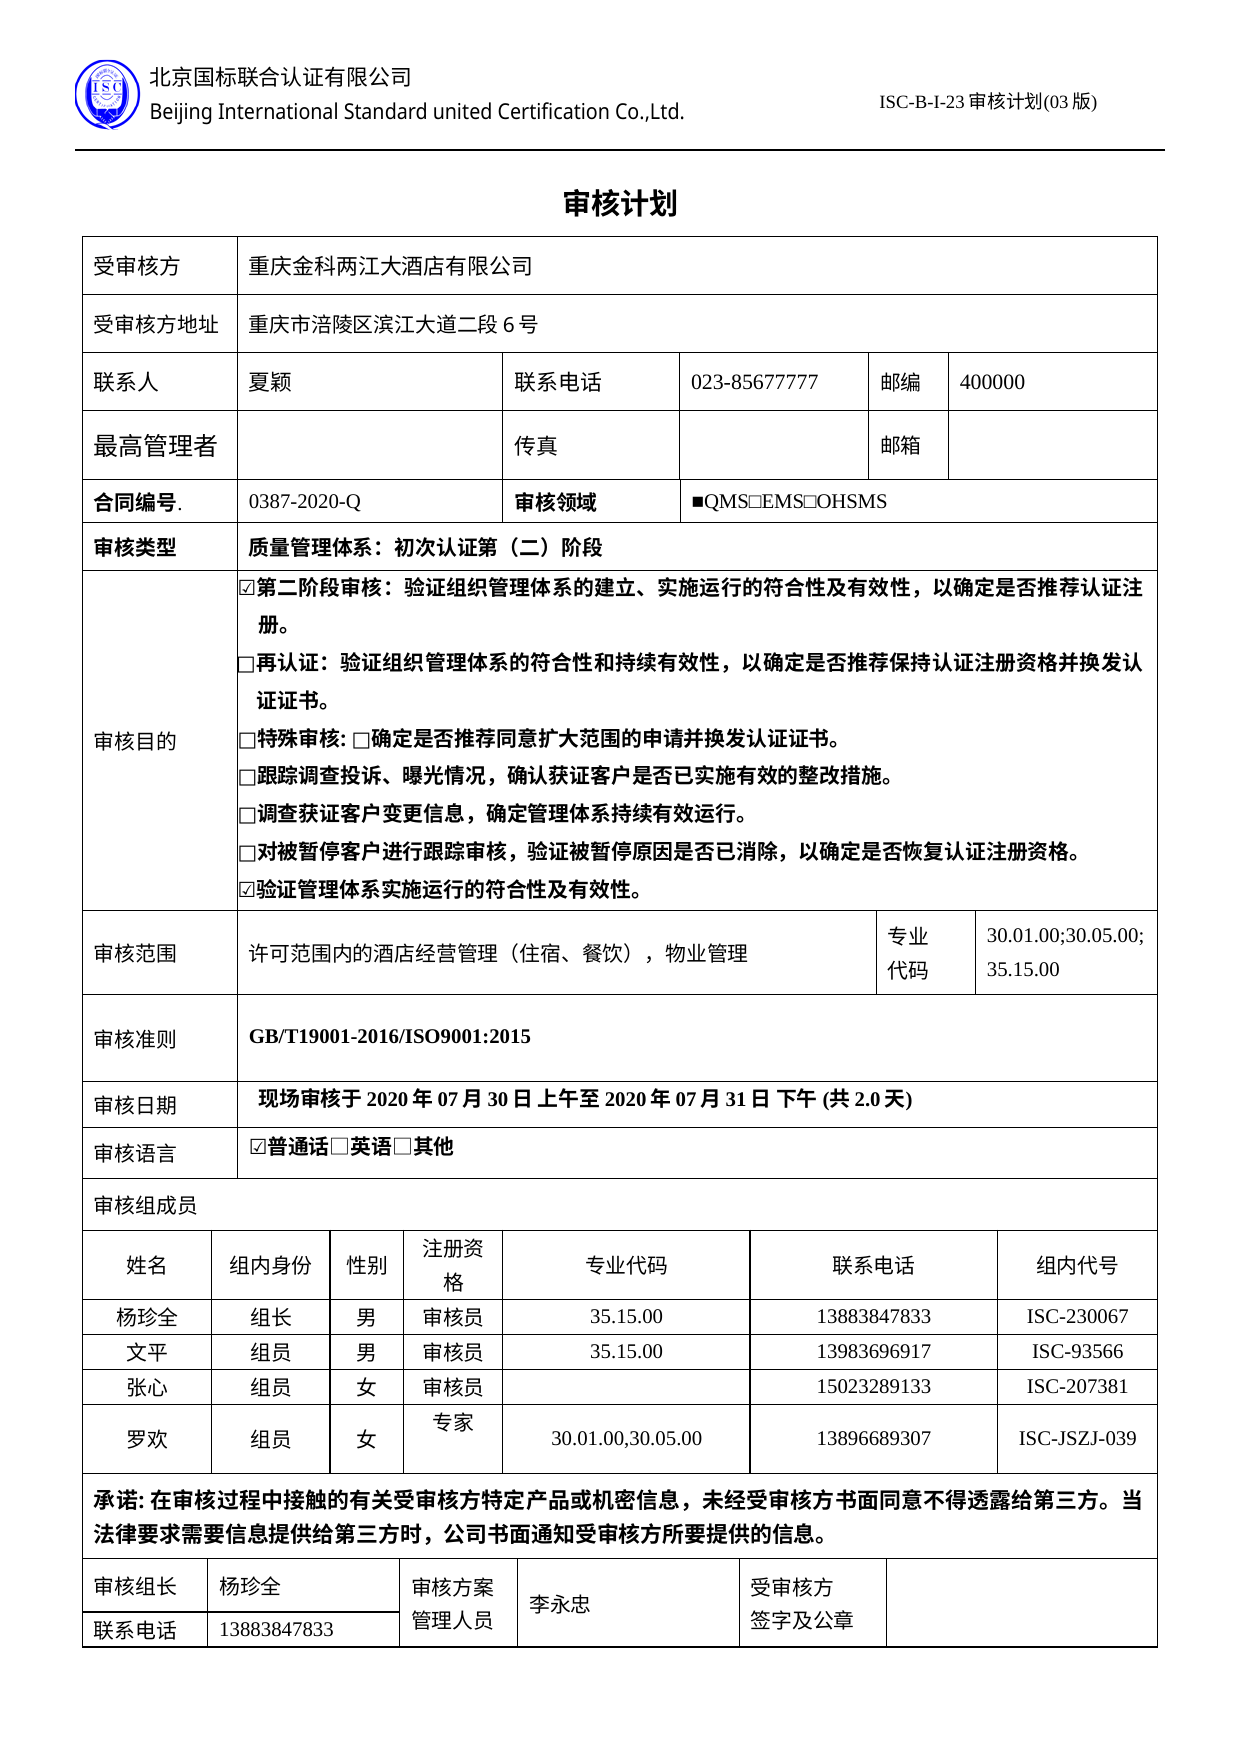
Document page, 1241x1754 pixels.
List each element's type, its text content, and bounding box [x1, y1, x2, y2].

table_cell 现场审核于2020年07月30日 上午至2020年07月31日 下午 (共2.0天) [238, 1082, 1157, 1127]
table_cell 15023289133 [751, 1370, 997, 1403]
table_cell 重庆市涪陵区滨江大道二段6号 [238, 295, 1157, 352]
table_cell 0387-2020-Q [238, 480, 502, 522]
table_cell 夏颖 [238, 353, 502, 410]
table_cell 13883847833 [208, 1613, 399, 1646]
table_cell 审核准则 [83, 995, 237, 1081]
table_cell 审核语言 [83, 1128, 237, 1178]
table_cell 性别 [331, 1231, 403, 1298]
table_cell 李永忠 [518, 1559, 739, 1646]
table_cell GB/T19001-2016/ISO9001:2015 [238, 995, 1157, 1081]
table_cell [503, 1370, 749, 1403]
table_cell 承诺: 在审核过程中接触的有关受审核方特定产品或机密信息，未经受审核方书面同意不得透露给第三方。当法律要求需要信息提供给第三方时，公司书面通知受审核方所要提供的信息。 [83, 1474, 1157, 1558]
table_cell 文平 [83, 1335, 211, 1368]
table_cell 杨珍全 [83, 1300, 211, 1333]
table_cell 最高管理者 [83, 411, 237, 479]
table_cell 专业 代码 [877, 911, 975, 994]
table_cell 联系电话 [83, 1613, 207, 1646]
table_cell 审核日期 [83, 1082, 237, 1127]
table_cell 35.15.00 [503, 1300, 749, 1333]
table_cell 合同编号. [83, 480, 237, 522]
table_cell 女 [331, 1405, 403, 1472]
table_cell 杨珍全 [208, 1559, 399, 1611]
table_cell [949, 411, 1157, 479]
table_cell 组员 [212, 1405, 329, 1472]
table_cell 审核范围 [83, 911, 237, 994]
table_cell 组长 [212, 1300, 329, 1333]
table_cell 审核方案 管理人员 [400, 1559, 517, 1646]
table_cell 审核员 [404, 1335, 502, 1368]
table_cell 审核组长 [83, 1559, 207, 1611]
table_cell 组员 [212, 1370, 329, 1403]
table_cell 姓名 [83, 1231, 211, 1298]
table_cell 受审核方 签字及公章 [740, 1559, 886, 1646]
table_cell 30.01.00,30.05.00 [503, 1405, 749, 1472]
table_cell 联系人 [83, 353, 237, 410]
table_cell ISC-JSZJ-039 [998, 1405, 1157, 1472]
table_cell 邮编 [869, 353, 948, 410]
table_cell 罗欢 [83, 1405, 211, 1472]
table_cell 许可范围内的酒店经营管理（住宿、餐饮），物业管理 [238, 911, 876, 994]
table_cell 质量管理体系：初次认证第（二）阶段 [238, 523, 1157, 570]
table_cell 专业代码 [503, 1231, 749, 1298]
table_cell 注册资格 [404, 1231, 502, 1298]
table_cell ISC-230067 [998, 1300, 1157, 1333]
text 审核计划 [75, 168, 1165, 236]
table_cell ISC-93566 [998, 1335, 1157, 1368]
table_cell 35.15.00 [503, 1335, 749, 1368]
table_cell ■QMS□EMS□OHSMS [681, 480, 1157, 522]
table_cell 400000 [949, 353, 1157, 410]
table_cell 审核员 [404, 1300, 502, 1333]
table_header 重庆金科两江大酒店有限公司 [238, 237, 1157, 294]
table_cell ISC-207381 [998, 1370, 1157, 1403]
table_header 受审核方 [83, 237, 237, 294]
table_cell [680, 411, 868, 479]
table_cell 联系电话 [751, 1231, 997, 1298]
table_cell 邮箱 [869, 411, 948, 479]
table_cell 张心 [83, 1370, 211, 1403]
table_cell 男 [331, 1335, 403, 1368]
table_cell 联系电话 [503, 353, 679, 410]
table_cell [238, 411, 502, 479]
table_cell 女 [331, 1370, 403, 1403]
picture [75, 59, 143, 129]
table_cell 组员 [212, 1335, 329, 1368]
table_cell 审核领域 [503, 480, 680, 522]
table_cell 受审核方地址 [83, 295, 237, 352]
table_cell 30.01.00;30.05.00;35.15.00 [976, 911, 1157, 994]
table_cell 组内身份 [212, 1231, 329, 1298]
table_cell 审核类型 [83, 523, 237, 570]
table_cell 13896689307 [751, 1405, 997, 1472]
table_cell 审核员 [404, 1370, 502, 1403]
table_cell 组内代号 [998, 1231, 1157, 1298]
table_cell 13883847833 [751, 1300, 997, 1333]
table_cell 专家 [404, 1405, 502, 1472]
table_cell [887, 1559, 1157, 1646]
table_cell 023-85677777 [680, 353, 868, 410]
table_cell 13983696917 [751, 1335, 997, 1368]
table_cell ☑普通话□英语□其他 [238, 1128, 1157, 1178]
table_cell ☑第二阶段审核：验证组织管理体系的建立、实施运行的符合性及有效性，以确定是否推荐认证注册。 □再认证：验证组织管理体系的符合性和持续有效性，以确定是否推荐保持认证注册资格并换发认证证书。 □特殊审核: □确定是否推荐同意扩大范围的申请并换发认证证书。 □跟踪调查投诉、曝光情况，确认获证客户是否已实施有效的整改措施。 □调查获证客户变更信息，确定管理体系持续有效运行。 □对被暂停客户进行跟踪审核，验证被暂停原因是否已消除，以确定是否恢复认证注册资格。 ☑验证管理体系实施运行的符合性及有效性。 [238, 571, 1157, 910]
table_cell 男 [331, 1300, 403, 1333]
table_cell 传真 [503, 411, 679, 479]
table_cell 审核组成员 [83, 1179, 1157, 1229]
table_cell 审核目的 [83, 571, 237, 910]
